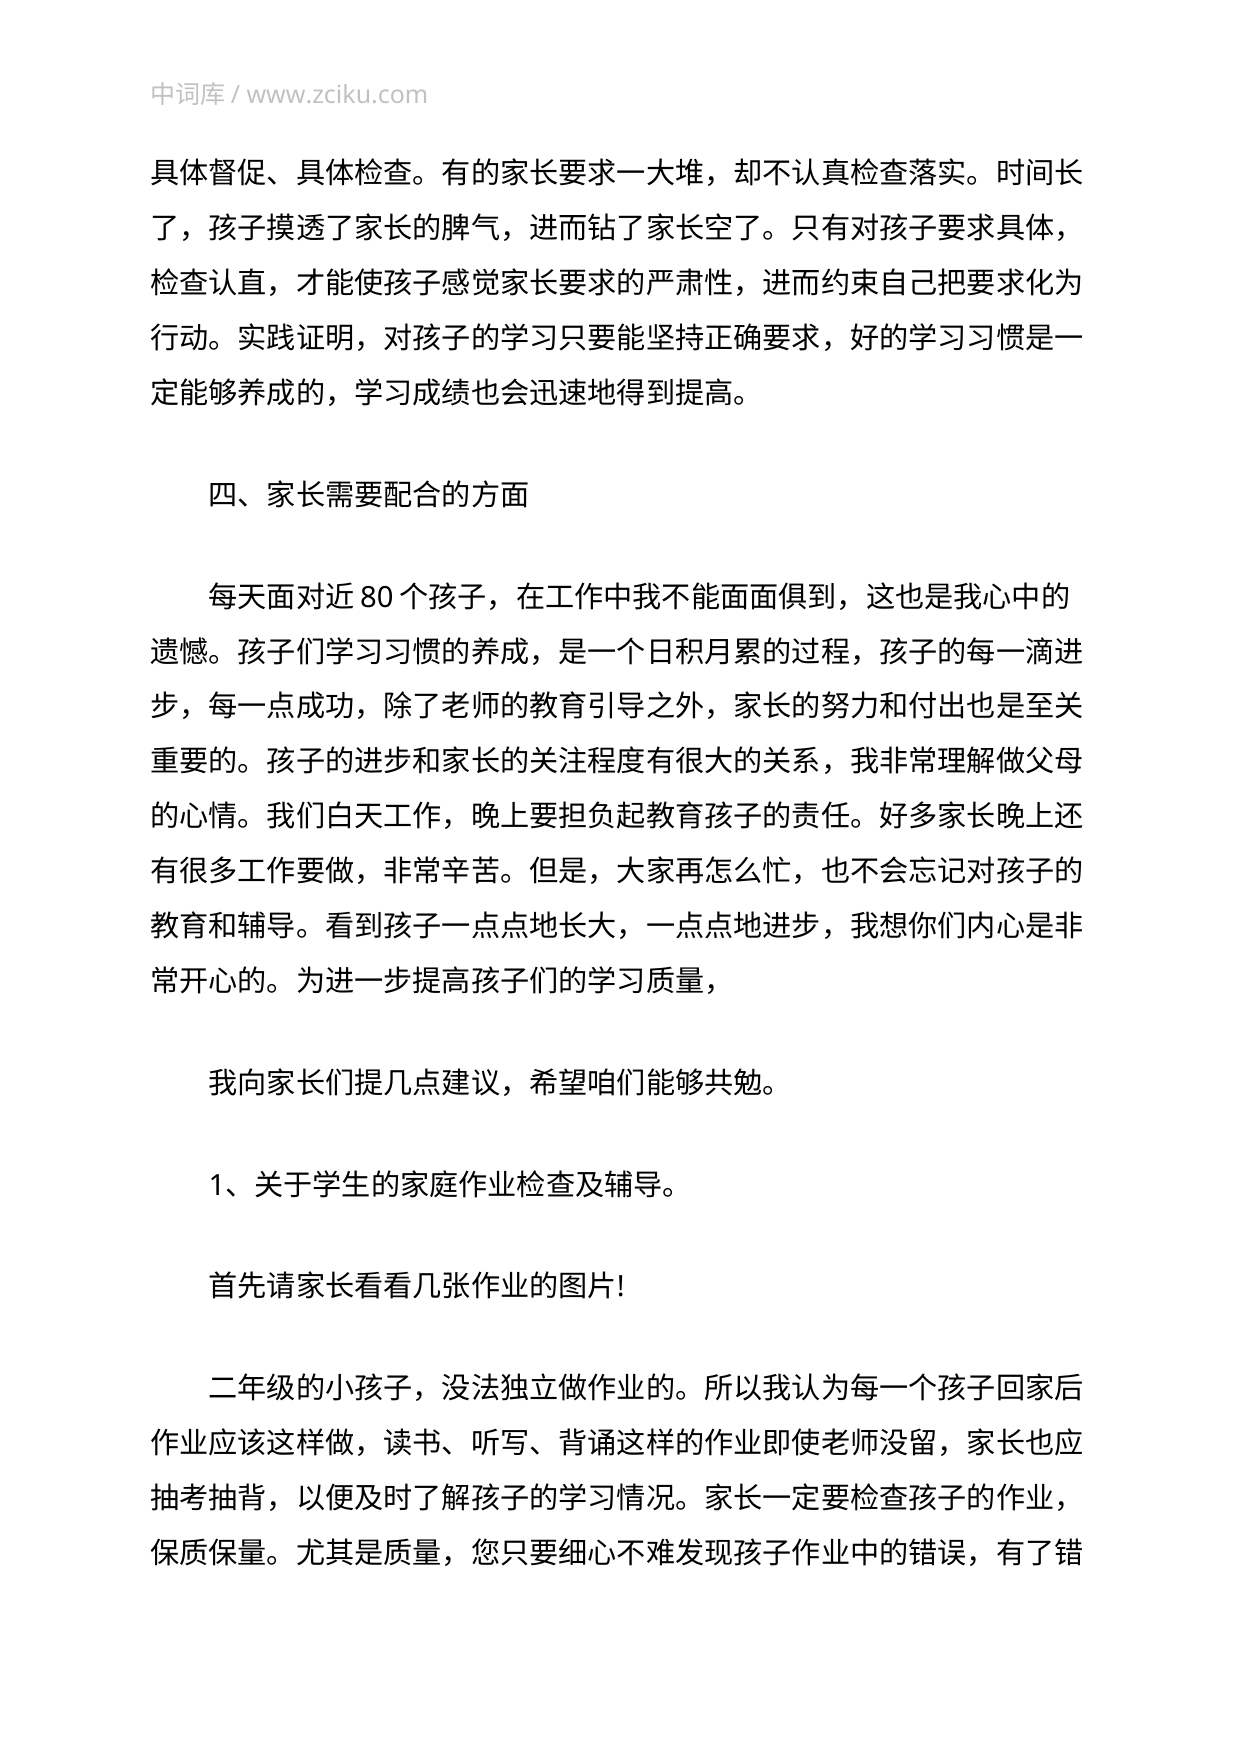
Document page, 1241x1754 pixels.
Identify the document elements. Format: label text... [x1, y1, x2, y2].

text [150, 1365, 1090, 1572]
text 我向家长们提几点建议，希望咱们能够共勉。 [150, 1059, 1090, 1102]
text 首先请家长看看几张作业的图片! [150, 1263, 1090, 1305]
text 四、家长需要配合的方面 [150, 471, 1090, 514]
text 1、关于学生的家庭作业检查及辅导。 [150, 1161, 1090, 1203]
text 每天面对近80个孩子，在工作中我不能面面俱到，这也是我心中的遗憾。孩子们学习习惯的养成，是一个日积月累的过程，孩子的每一滴进步，每一点成功，除了老师的教育引导之外，家长的努力和付出也是至关重要的。孩子的进步和家长的关注程度有很大的关系，我非常理解做父母的心情。我们白天工作，晚上要担负起教育孩子的责任。好多家长晚上还有很多工作要做，非常辛苦。但是，大家再怎么忙，也不会忘记对孩子的教育和辅导。看到孩子一点点地长大，一点点地进步，我想你们内心是非常开心的。为进一步提高孩子们的学习质量， [150, 573, 1090, 1000]
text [150, 150, 1090, 412]
